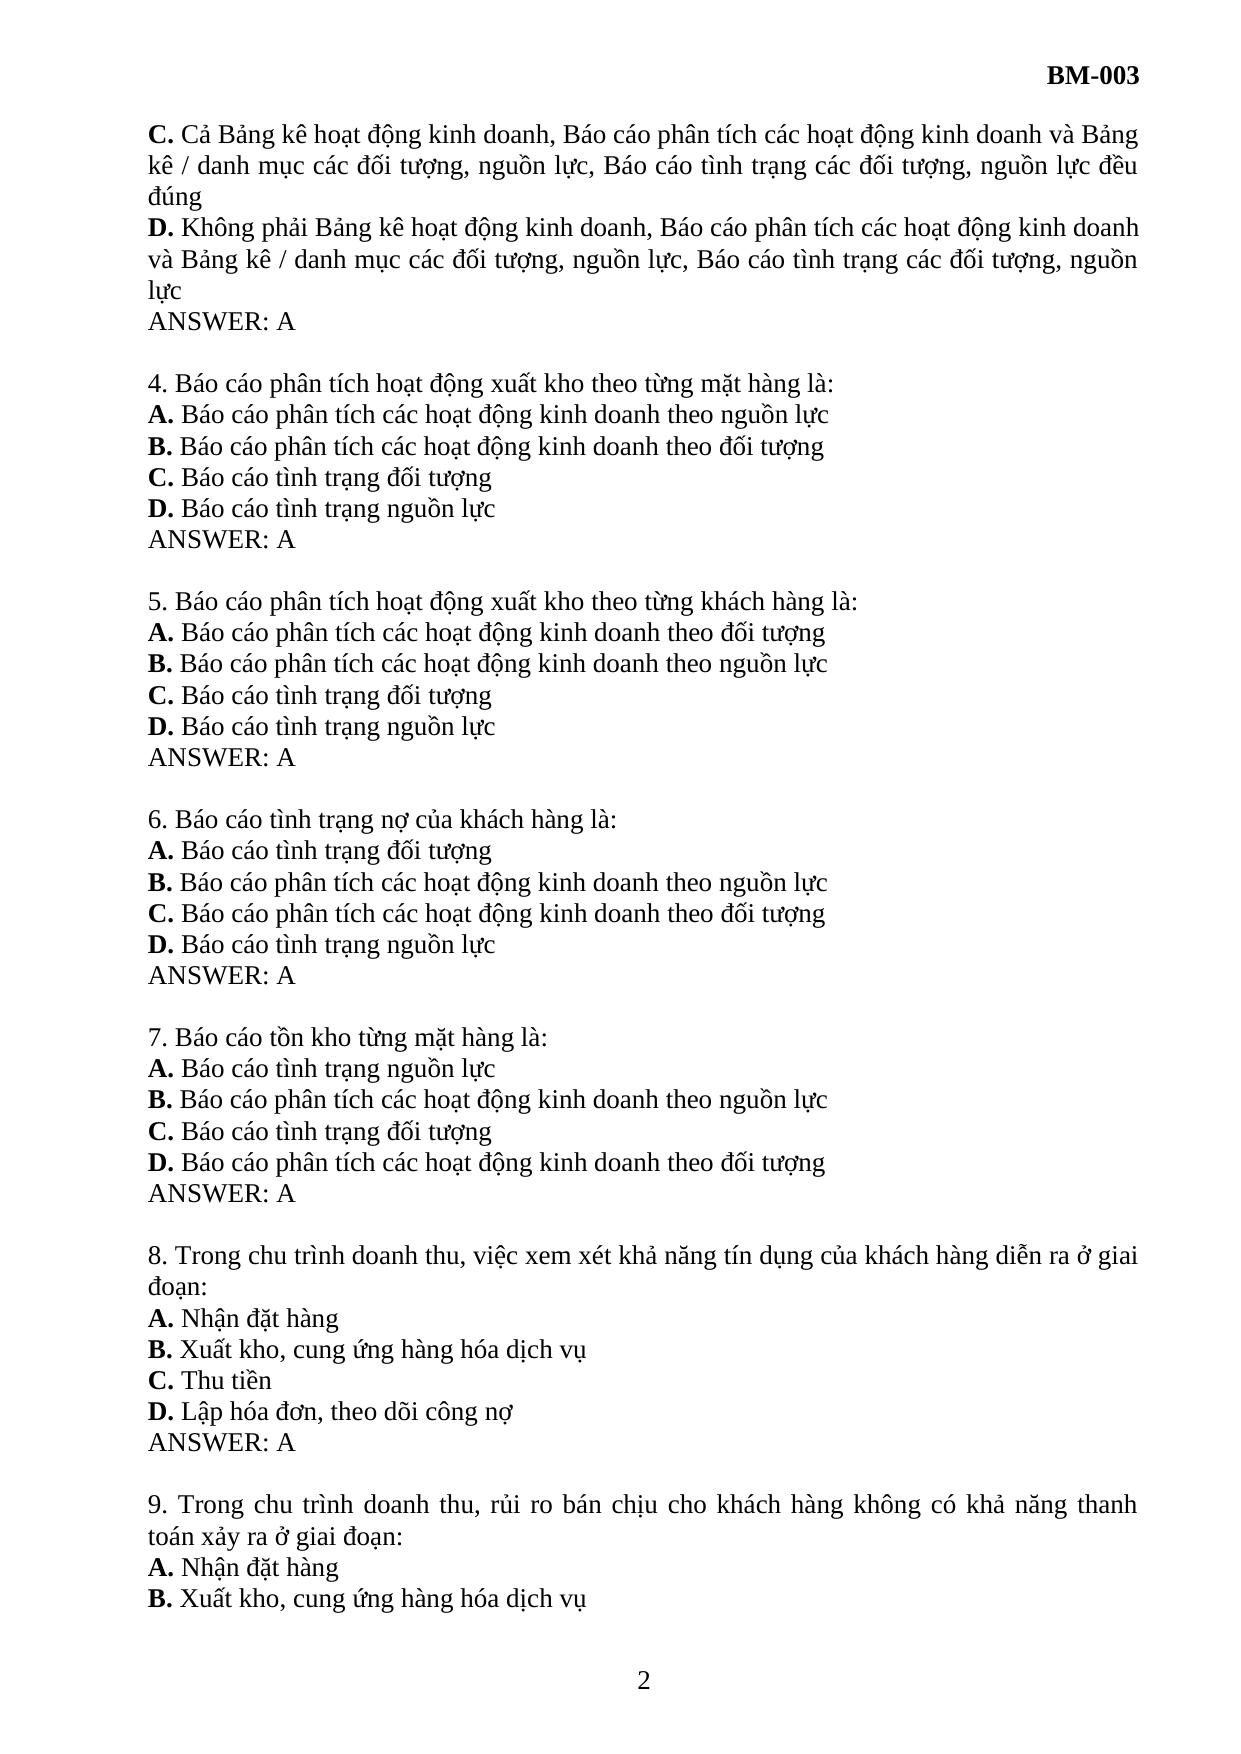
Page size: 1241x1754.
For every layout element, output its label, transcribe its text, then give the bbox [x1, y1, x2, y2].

text D. Lập hóa đơn, theo dõi công nợ [148, 1395, 1140, 1426]
text C. Báo cáo tình trạng đối tượng [148, 1115, 1140, 1146]
text C. Báo cáo phân tích các hoạt động kinh doanh theo đối tượng [148, 897, 1140, 928]
text A. Báo cáo phân tích các hoạt động kinh doanh theo đối tượng [148, 616, 1140, 648]
text B. Báo cáo phân tích các hoạt động kinh doanh theo nguồn lực [148, 648, 1140, 679]
text ANSWER: A [148, 305, 1140, 336]
text D. Báo cáo tình trạng nguồn lực [148, 492, 1140, 523]
text C. Báo cáo tình trạng đối tượng [148, 461, 1140, 492]
text 7. Báo cáo tồn kho từng mặt hàng là: [148, 1021, 1140, 1052]
text D. Báo cáo tình trạng nguồn lực [148, 710, 1140, 741]
text ANSWER: A [148, 523, 1140, 554]
text 5. Báo cáo phân tích hoạt động xuất kho theo từng khách hàng là: [148, 585, 1140, 616]
text B. Báo cáo phân tích các hoạt động kinh doanh theo nguồn lực [148, 866, 1140, 897]
text 4. Báo cáo phân tích hoạt động xuất kho theo từng mặt hàng là: [148, 367, 1140, 398]
text B. Báo cáo phân tích các hoạt động kinh doanh theo nguồn lực [148, 1084, 1140, 1115]
text ANSWER: A [148, 1177, 1140, 1208]
text B. Báo cáo phân tích các hoạt động kinh doanh theo đối tượng [148, 429, 1140, 461]
text B. Xuất kho, cung ứng hàng hóa dịch vụ [148, 1333, 1140, 1364]
text A. Báo cáo tình trạng nguồn lực [148, 1052, 1140, 1084]
text 8. Trong chu trình doanh thu, việc xem xét khả năng tín dụng của khách hàng diễn ra ở giai đoạn: [148, 1239, 1140, 1302]
text C. Thu tiền [148, 1364, 1140, 1395]
text ANSWER: A [148, 741, 1140, 772]
text B. Xuất kho, cung ứng hàng hóa dịch vụ [148, 1582, 1140, 1613]
text D. Báo cáo phân tích các hoạt động kinh doanh theo đối tượng [148, 1146, 1140, 1177]
text 6. Báo cáo tình trạng nợ của khách hàng là: [148, 803, 1140, 834]
text ANSWER: A [148, 1426, 1140, 1457]
text C. Báo cáo tình trạng đối tượng [148, 679, 1140, 710]
text D. Báo cáo tình trạng nguồn lực [148, 928, 1140, 959]
text A. Báo cáo phân tích các hoạt động kinh doanh theo nguồn lực [148, 398, 1140, 429]
text A. Nhận đặt hàng [148, 1302, 1140, 1333]
text A. Nhận đặt hàng [148, 1551, 1140, 1582]
text 9. Trong chu trình doanh thu, rủi ro bán chịu cho khách hàng không có khả năng thanh toán xảy ra ở giai đoạn: [148, 1488, 1140, 1551]
text A. Báo cáo tình trạng đối tượng [148, 834, 1140, 866]
text ANSWER: A [148, 959, 1140, 990]
